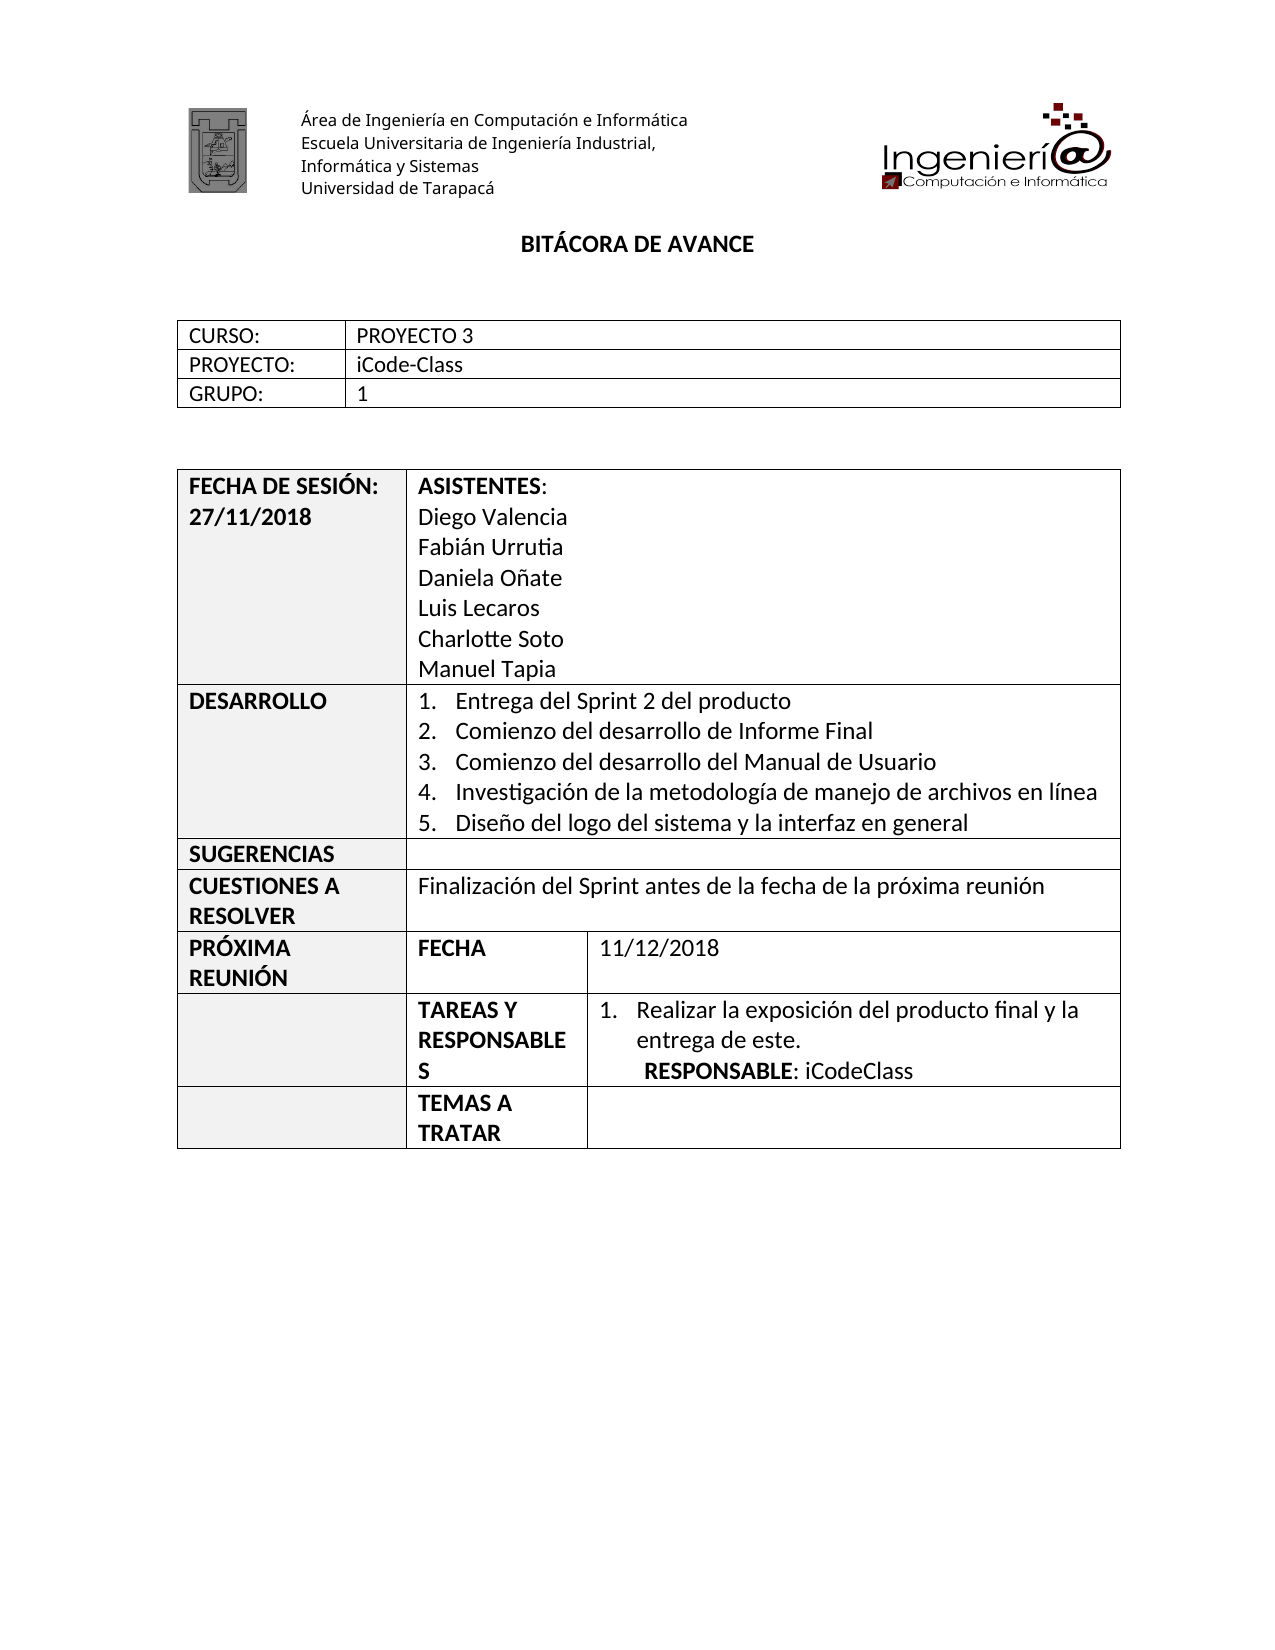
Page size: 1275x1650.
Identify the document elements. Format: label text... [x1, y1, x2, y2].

table_header FECHA DE SESIÓN: 27/11/2018 [178, 470, 406, 684]
table_cell Realizar la exposición del producto final y la entrega de este. RESPONSABLE: iCodeClass [588, 994, 1120, 1086]
picture [882, 103, 1128, 190]
table_cell 1 [346, 379, 1120, 407]
text BITÁCORA DE AVANCE [177, 228, 1098, 259]
table_cell 11/12/2018 [588, 932, 1120, 993]
table_cell Finalización del Sprint antes de la fecha de la próxima reunión [407, 870, 1120, 931]
table_cell [178, 994, 406, 1086]
table_header PROYECTO 3 [346, 321, 1120, 349]
table_cell GRUPO: [178, 379, 345, 407]
table_cell [407, 839, 1120, 869]
table_cell SUGERENCIAS [178, 839, 406, 869]
table_cell DESARROLLO [178, 685, 406, 837]
table_cell TEMAS A TRATAR [407, 1087, 587, 1148]
table_cell TAREAS Y RESPONSABLES [407, 994, 587, 1086]
table_cell [178, 1087, 406, 1148]
table_header CURSO: [178, 321, 345, 349]
table_cell PROYECTO: [178, 350, 345, 378]
table_cell [588, 1087, 1120, 1148]
picture [188, 108, 247, 193]
table_cell CUESTIONES A RESOLVER [178, 870, 406, 931]
table_cell FECHA [407, 932, 587, 993]
table_cell PRÓXIMA REUNIÓN [178, 932, 406, 993]
table_cell Entrega del Sprint 2 del producto Comienzo del desarrollo de Informe Final Comienzo del desarrollo del Manual de Usuario Investigación de la metodología de manejo de archivos en línea Diseño del logo del sistema y la interfaz en general [407, 685, 1120, 837]
table_cell iCode-Class [346, 350, 1120, 378]
table_header ASISTENTES: Diego Valencia Fabián Urrutia Daniela Oñate Luis Lecaros Charlotte Soto Manuel Tapia [407, 470, 1120, 684]
